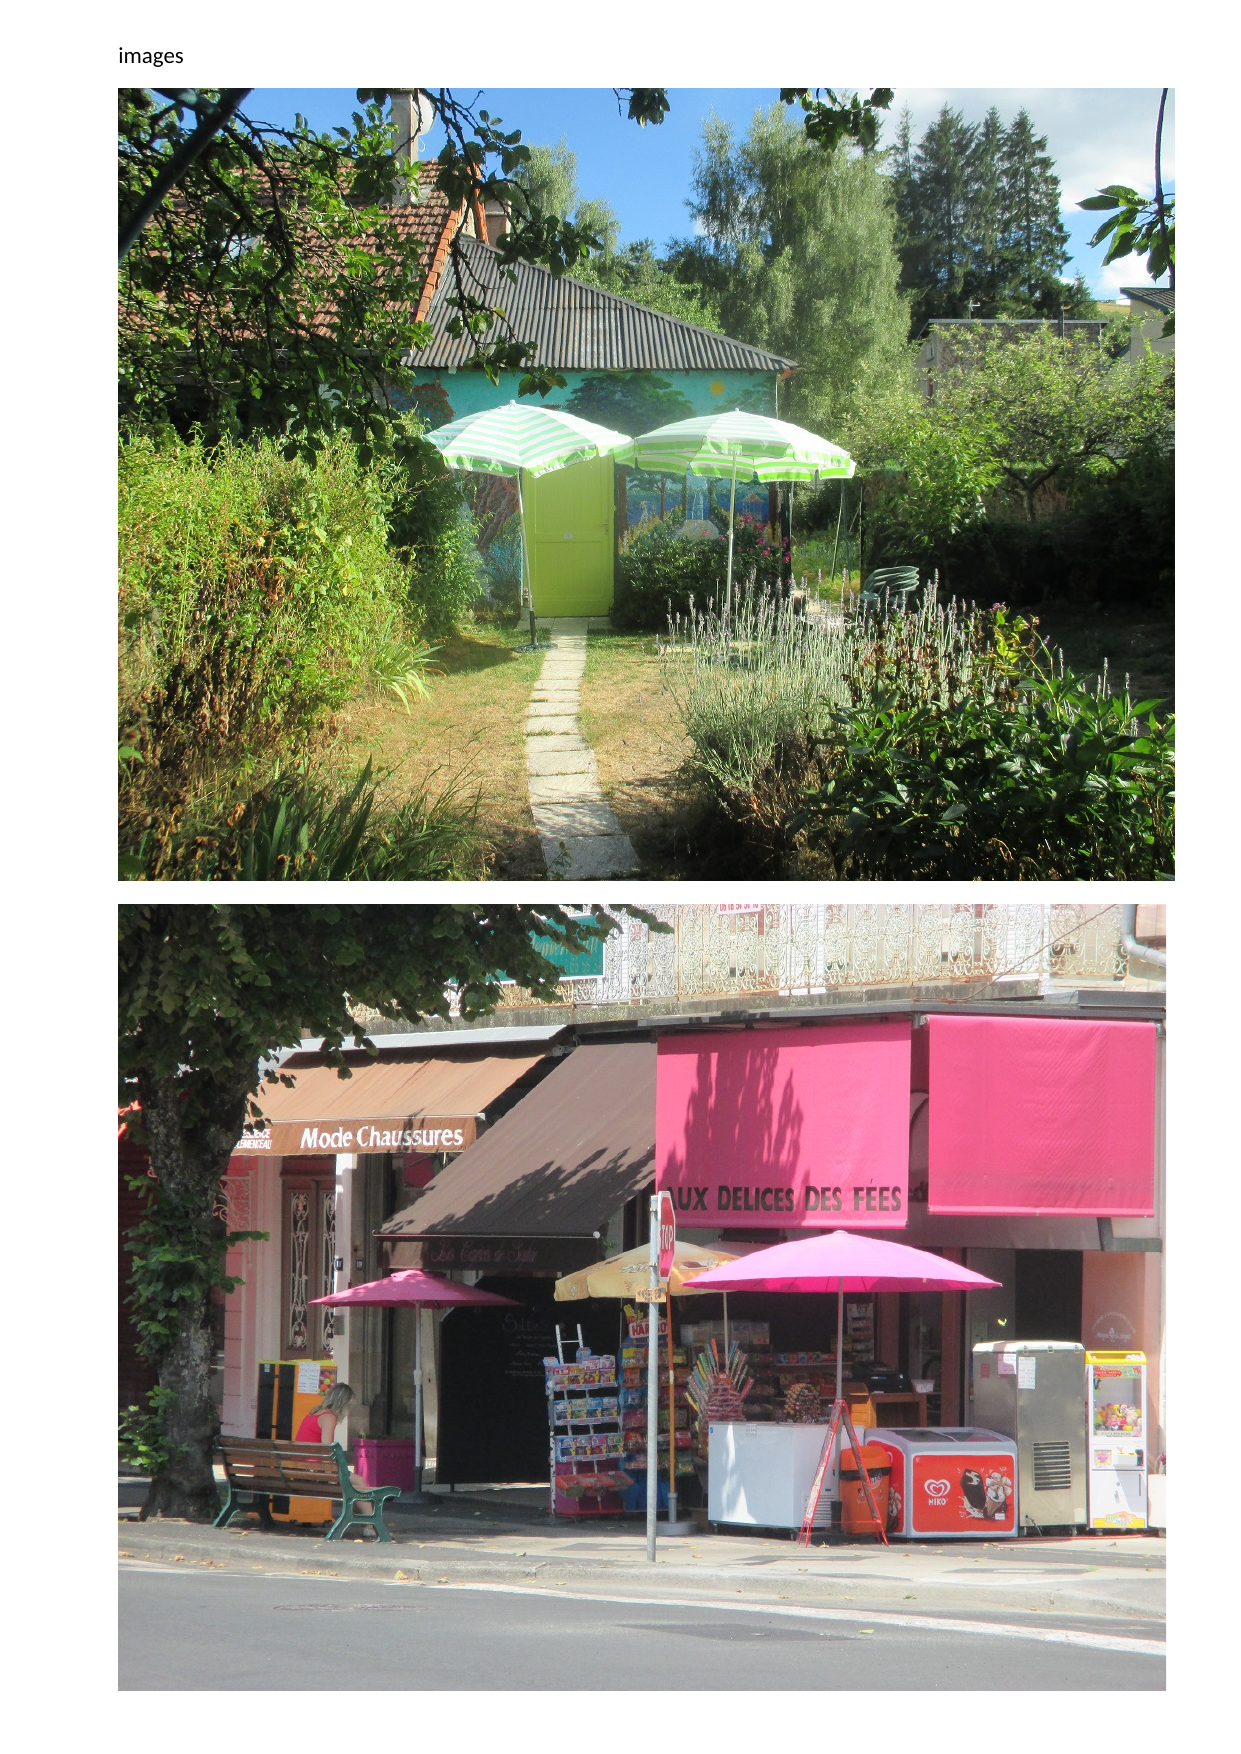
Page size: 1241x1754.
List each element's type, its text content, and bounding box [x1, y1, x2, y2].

picture [118, 904, 1167, 1691]
text images [118, 41, 1199, 69]
picture [118, 88, 1175, 881]
